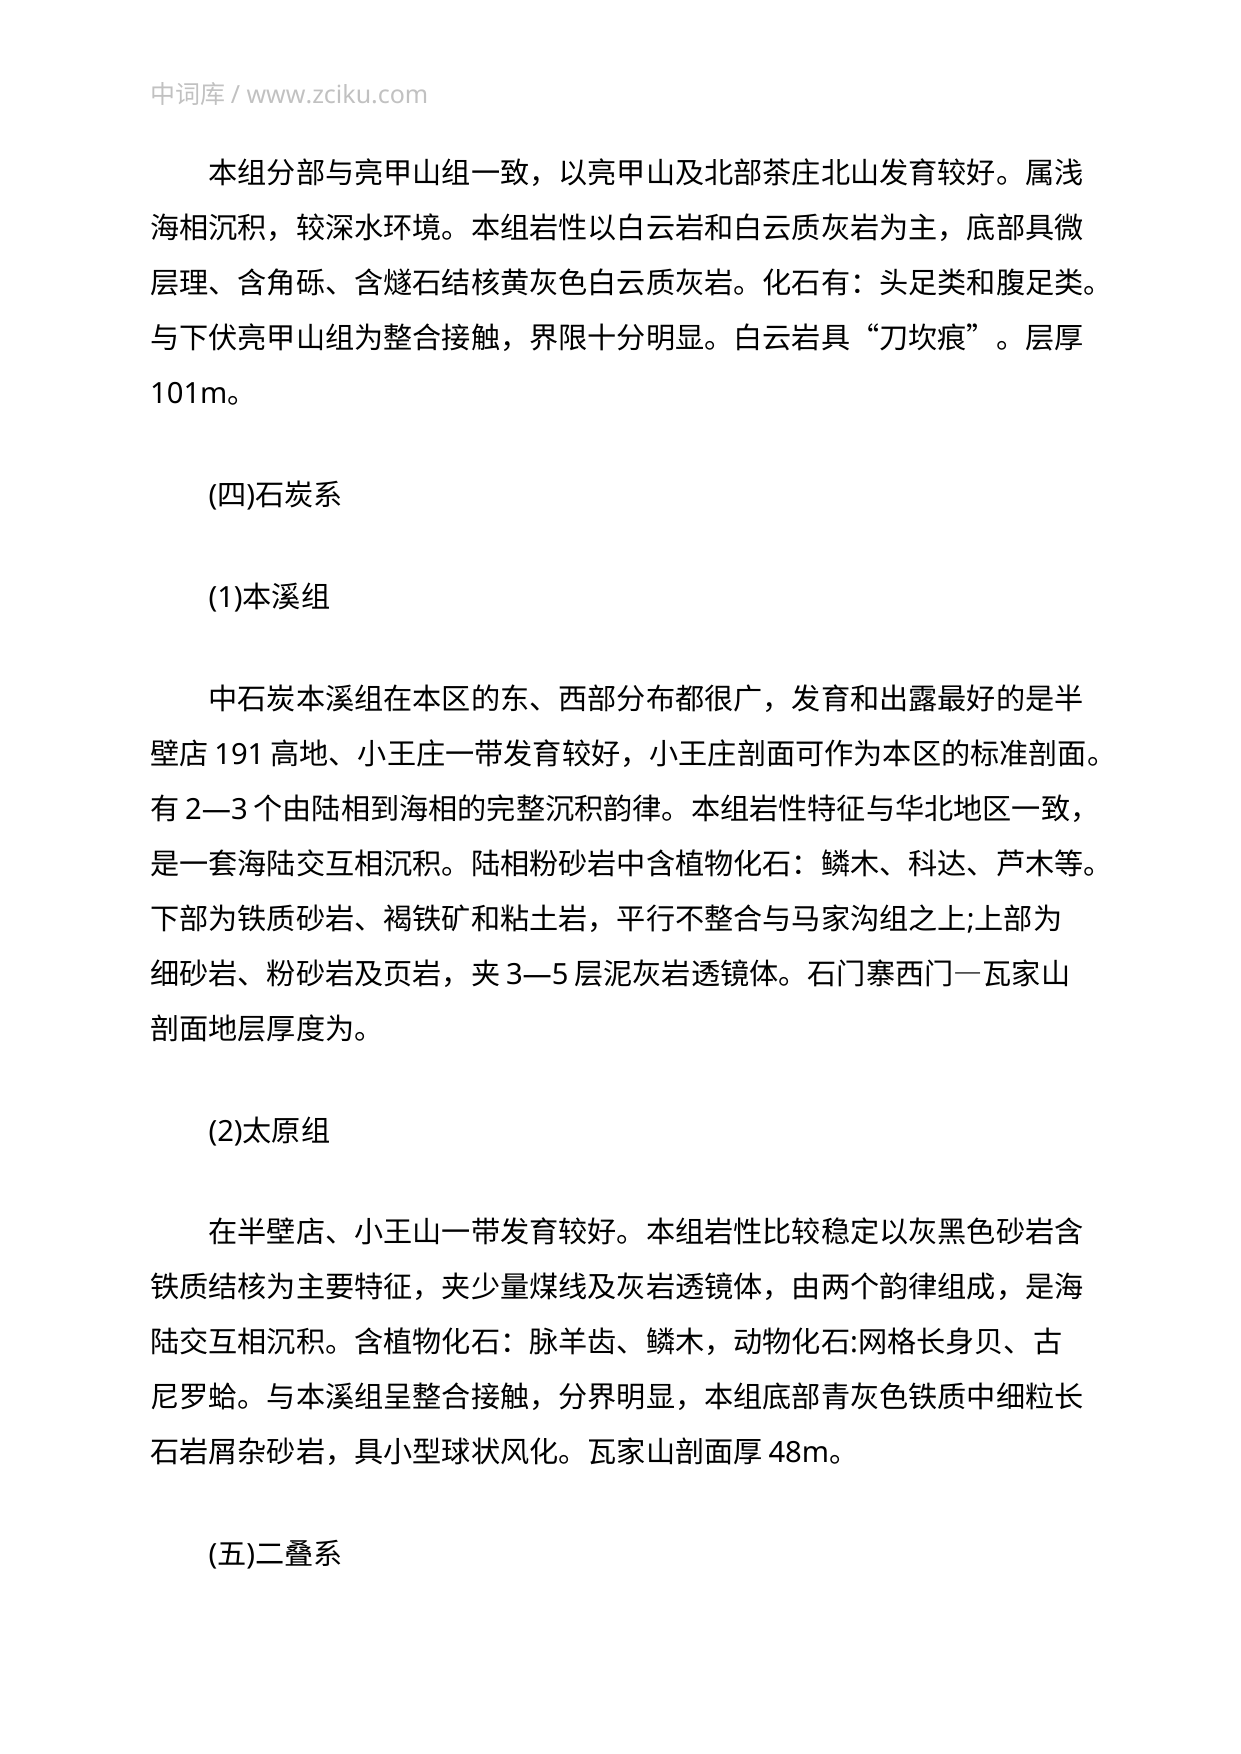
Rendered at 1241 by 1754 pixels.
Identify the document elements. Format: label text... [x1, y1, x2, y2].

text 中石炭本溪组在本区的东、西部分布都很广，发育和出露最好的是半壁店191高地、小王庄一带发育较好，小王庄剖面可作为本区的标准剖面。有2—3个由陆相到海相的完整沉积韵律。本组岩性特征与华北地区一致，是一套海陆交互相沉积。陆相粉砂岩中含植物化石：鳞木、科达、芦木等。下部为铁质砂岩、褐铁矿和粘土岩，平行不整合与马家沟组之上;上部为细砂岩、粉砂岩及页岩，夹3—5层泥灰岩透镜体。石门寨西门—瓦家山剖面地层厚度为。 [150, 676, 1090, 1048]
text (2)太原组 [150, 1107, 1090, 1149]
text 本组分部与亮甲山组一致，以亮甲山及北部茶庄北山发育较好。属浅海相沉积，较深水环境。本组岩性以白云岩和白云质灰岩为主，底部具微层理、含角砾、含燧石结核黄灰色白云质灰岩。化石有：头足类和腹足类。与下伏亮甲山组为整合接触，界限十分明显。白云岩具“刀坎痕”。层厚 101m。 [150, 150, 1090, 412]
text 在半壁店、小王山一带发育较好。本组岩性比较稳定以灰黑色砂岩含铁质结核为主要特征，夹少量煤线及灰岩透镜体，由两个韵律组成，是海陆交互相沉积。含植物化石：脉羊齿、鳞木，动物化石:网格长身贝、古尼罗蛤。与本溪组呈整合接触，分界明显，本组底部青灰色铁质中细粒长石岩屑杂砂岩，具小型球状风化。瓦家山剖面厚48m。 [150, 1209, 1090, 1471]
text (1)本溪组 [150, 573, 1090, 616]
text (四)石炭系 [150, 472, 1090, 514]
text (五)二叠系 [150, 1531, 1090, 1573]
